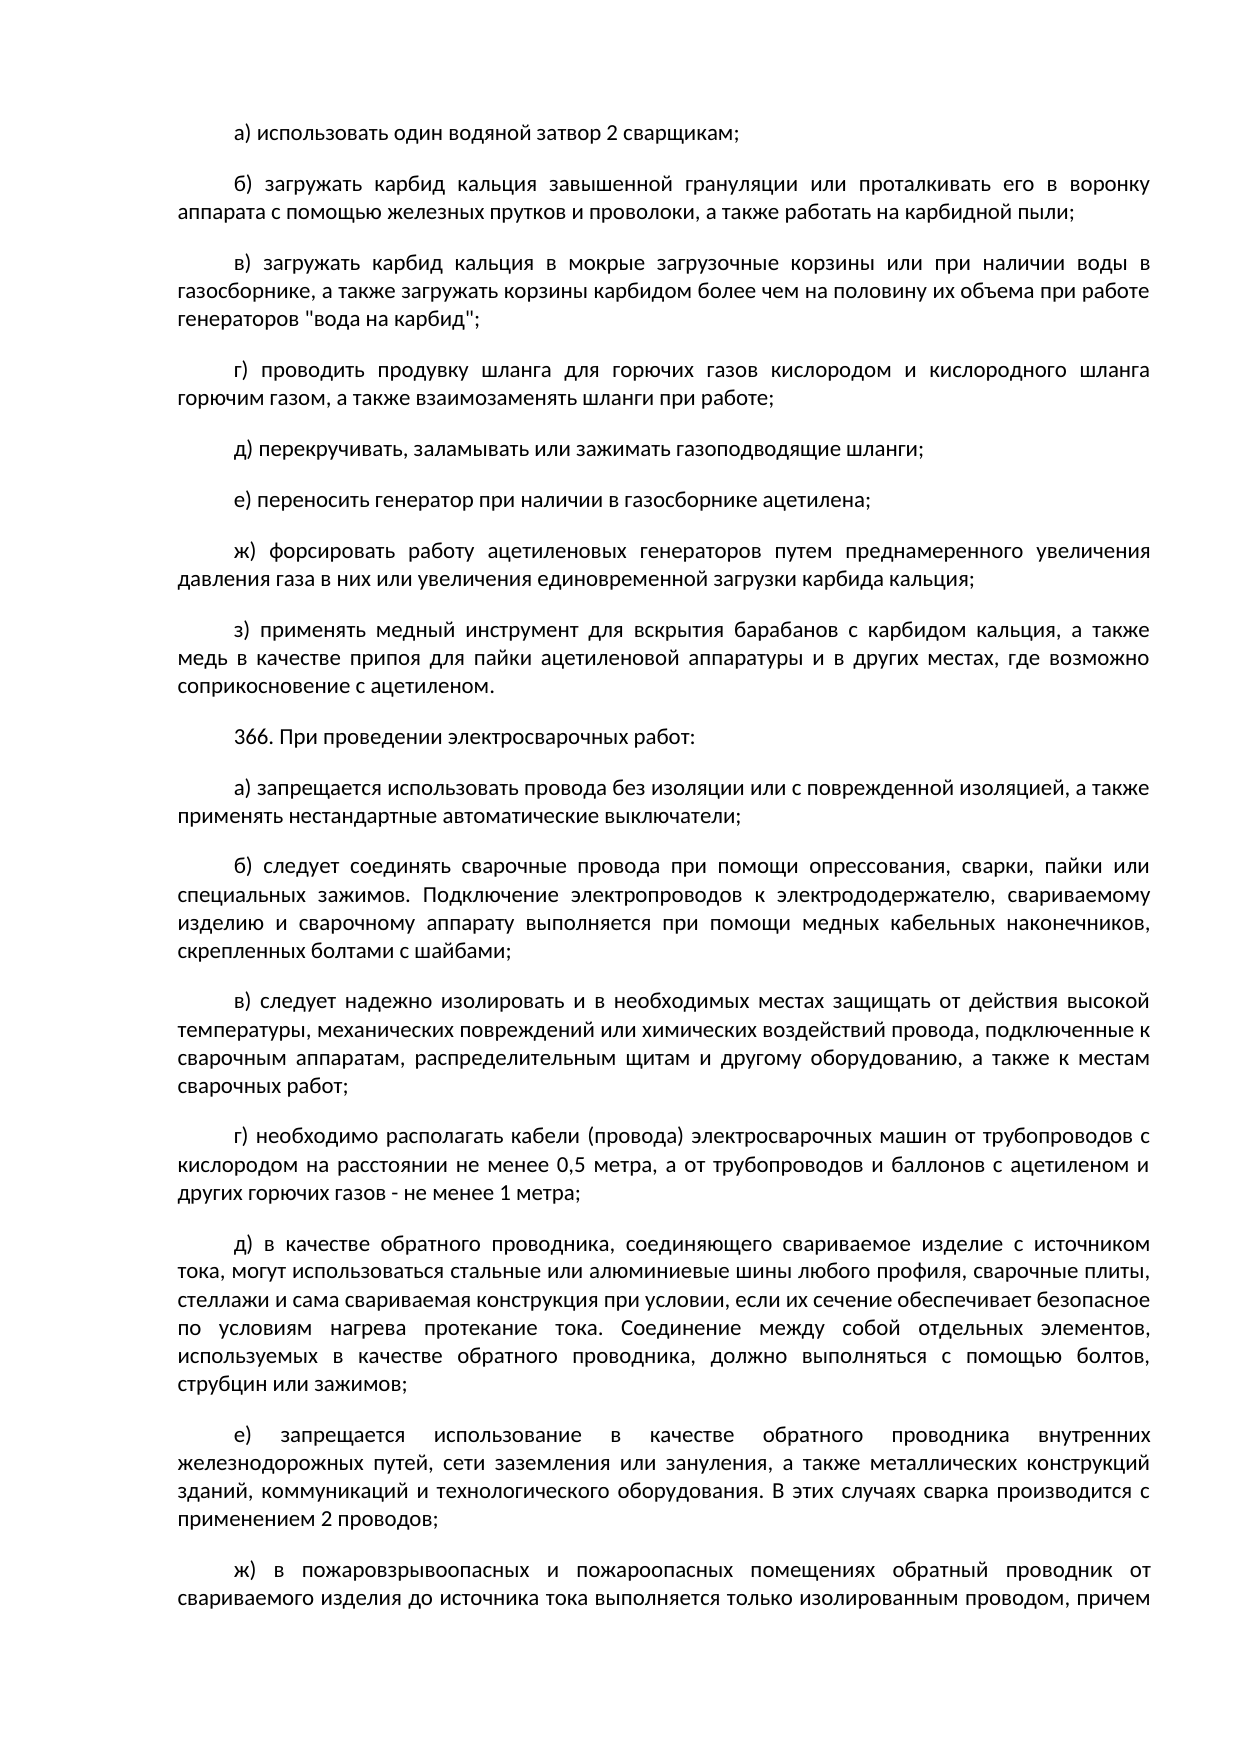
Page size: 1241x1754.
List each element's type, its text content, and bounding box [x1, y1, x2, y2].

text г) проводить продувку шланга для горючих газов кислородом и кислородного шланга горючим газом, а также взаимозаменять шланги при работе; [177, 355, 1152, 411]
text в) следует надежно изолировать и в необходимых местах защищать от действия высокой температуры, механических повреждений или химических воздействий провода, подключенные к сварочным аппаратам, распределительным щитам и другому оборудованию, а также к местам сварочных работ; [177, 987, 1152, 1099]
text б) следует соединять сварочные провода при помощи опрессования, сварки, пайки или специальных зажимов. Подключение электропроводов к электрододержателю, свариваемому изделию и сварочному аппарату выполняется при помощи медных кабельных наконечников, скрепленных болтами с шайбами; [177, 852, 1152, 964]
text г) необходимо располагать кабели (провода) электросварочных машин от трубопроводов с кислородом на расстоянии не менее 0,5 метра, а от трубопроводов и баллонов с ацетиленом и других горючих газов - не менее 1 метра; [177, 1122, 1152, 1206]
text а) использовать один водяной затвор 2 сварщикам; [177, 118, 1152, 146]
text д) в качестве обратного проводника, соединяющего свариваемое изделие с источником тока, могут использоваться стальные или алюминиевые шины любого профиля, сварочные плиты, стеллажи и сама свариваемая конструкция при условии, если их сечение обеспечивает безопасное по условиям нагрева протекание тока. Соединение между собой отдельных элементов, используемых в качестве обратного проводника, должно выполняться с помощью болтов, струбцин или зажимов; [177, 1229, 1152, 1397]
text д) перекручивать, заламывать или зажимать газоподводящие шланги; [177, 434, 1152, 462]
text б) загружать карбид кальция завышенной грануляции или проталкивать его в воронку аппарата с помощью железных прутков и проволоки, а также работать на карбидной пыли; [177, 169, 1152, 225]
text е) запрещается использование в качестве обратного проводника внутренних железнодорожных путей, сети заземления или зануления, а также металлических конструкций зданий, коммуникаций и технологического оборудования. В этих случаях сварка производится с применением 2 проводов; [177, 1420, 1152, 1532]
text а) запрещается использовать провода без изоляции или с поврежденной изоляцией, а также применять нестандартные автоматические выключатели; [177, 773, 1152, 829]
text ж) форсировать работу ацетиленовых генераторов путем преднамеренного увеличения давления газа в них или увеличения единовременной загрузки карбида кальция; [177, 536, 1152, 592]
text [177, 1555, 1152, 1611]
text в) загружать карбид кальция в мокрые загрузочные корзины или при наличии воды в газосборнике, а также загружать корзины карбидом более чем на половину их объема при работе генераторов "вода на карбид"; [177, 248, 1152, 332]
text з) применять медный инструмент для вскрытия барабанов с карбидом кальция, а также медь в качестве припоя для пайки ацетиленовой аппаратуры и в других местах, где возможно соприкосновение с ацетиленом. [177, 615, 1152, 699]
text е) переносить генератор при наличии в газосборнике ацетилена; [177, 485, 1152, 513]
text 366. При проведении электросварочных работ: [177, 722, 1152, 750]
